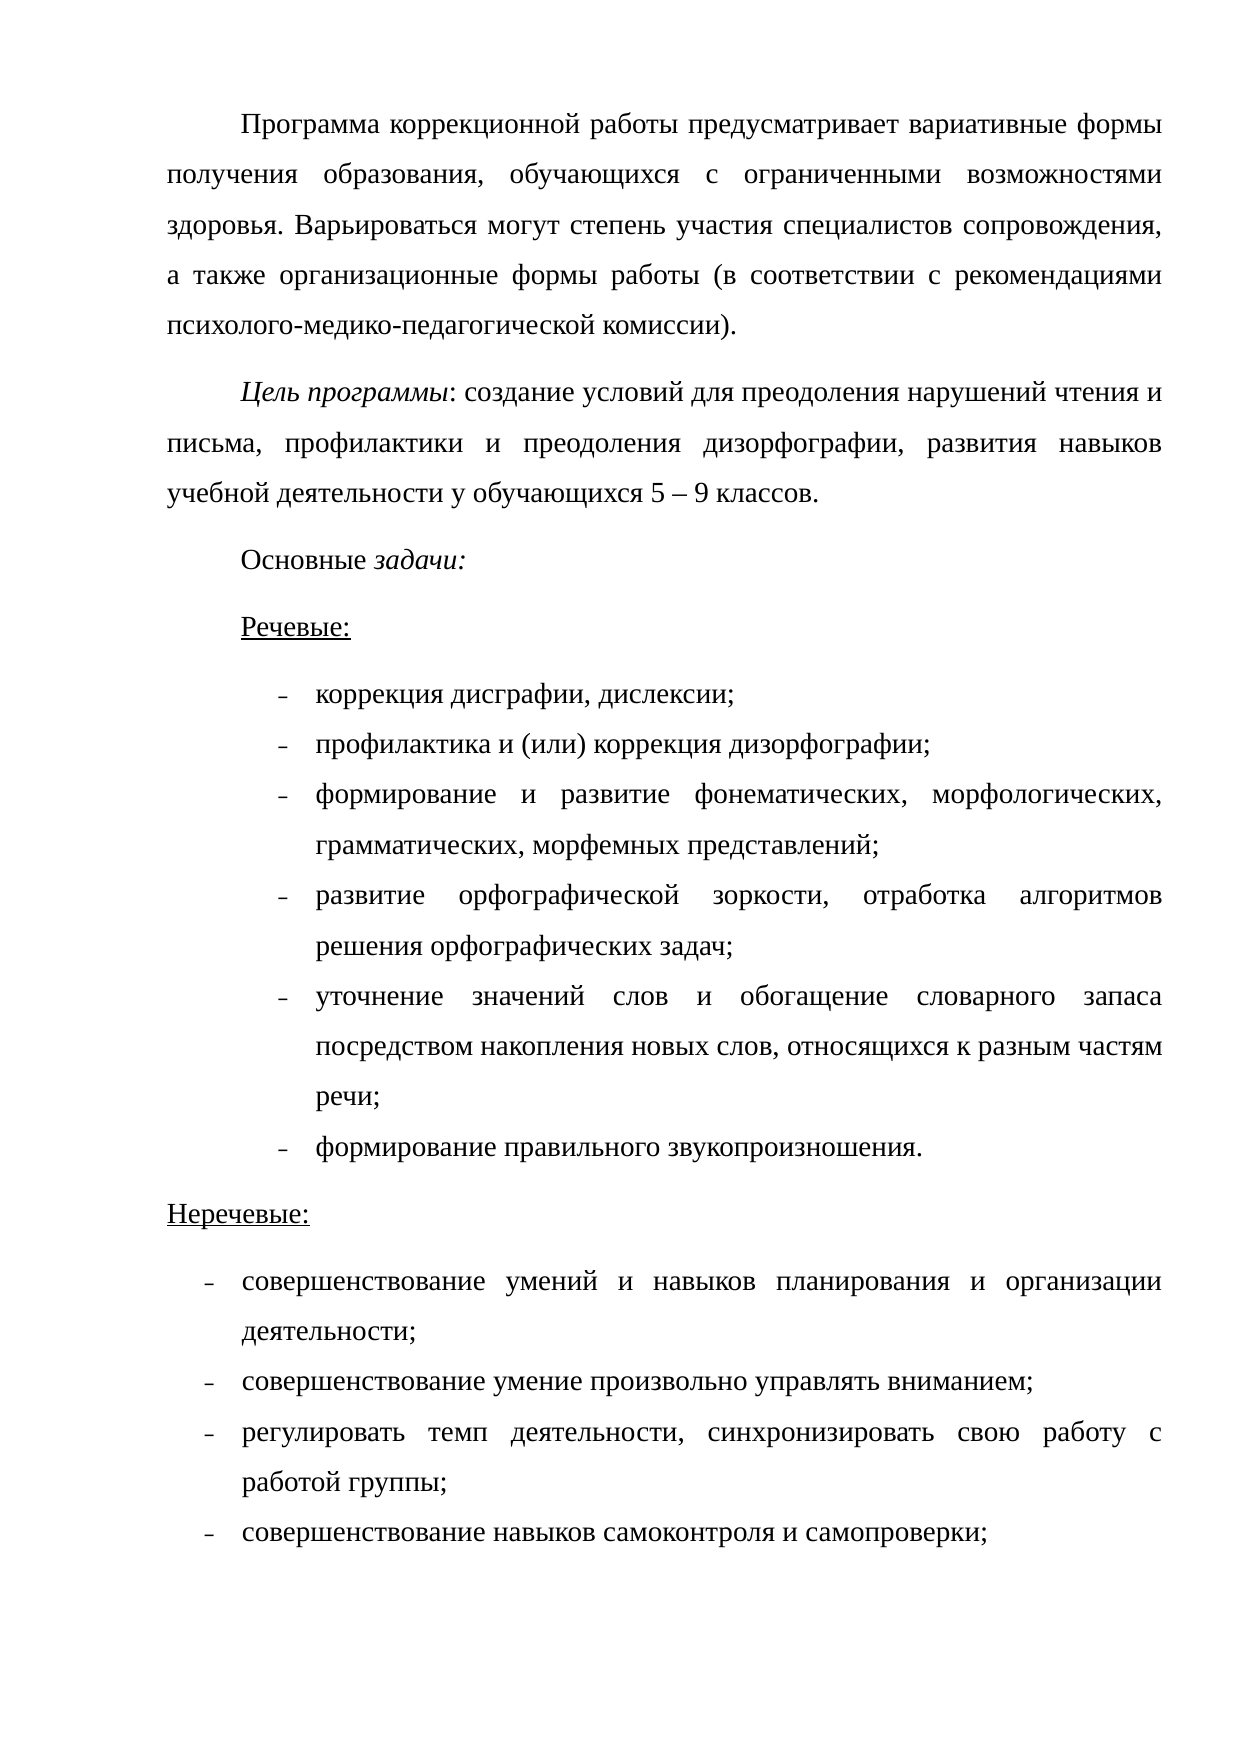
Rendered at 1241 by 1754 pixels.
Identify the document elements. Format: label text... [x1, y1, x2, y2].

list формирование правильного звукопроизношения. [278, 1129, 1163, 1162]
list развитие орфографической зоркости, отработка алгоритмов решения орфографических задач; [278, 877, 1163, 961]
list совершенствование навыков самоконтроля и самопроверки; [204, 1514, 1163, 1548]
list регулировать темп деятельности, синхронизировать свою работу с работой группы; [204, 1414, 1163, 1498]
list совершенствование умений и навыков планирования и организации деятельности; [204, 1263, 1163, 1347]
text Программа коррекционной работы предусматривает вариативные формы получения образования, обучающихся с ограниченными возможностями здоровья. Варьироваться могут степень участия специалистов сопровождения, а также организационные формы работы (в соответствии с рекомендациями психолого-медико-педагогической комиссии). [167, 106, 1163, 341]
list совершенствование умение произвольно управлять вниманием; [204, 1363, 1163, 1397]
text Цель программы: создание условий для преодоления нарушений чтения и письма, профилактики и преодоления дизорфографии, развития навыков учебной деятельности у обучающихся 5 – 9 классов. [167, 374, 1163, 509]
text Речевые: [167, 609, 1163, 643]
list уточнение значений слов и обогащение словарного запаса посредством накопления новых слов, относящихся к разным частям речи; [278, 978, 1163, 1112]
text Неречевые: [167, 1196, 1163, 1229]
list профилактика и (или) коррекция дизорфографии; [278, 726, 1163, 760]
list формирование и развитие фонематических, морфологических, грамматических, морфемных представлений; [278, 777, 1163, 861]
list коррекция дисграфии, дислексии; [278, 676, 1163, 709]
text Основные задачи: [167, 542, 1163, 576]
